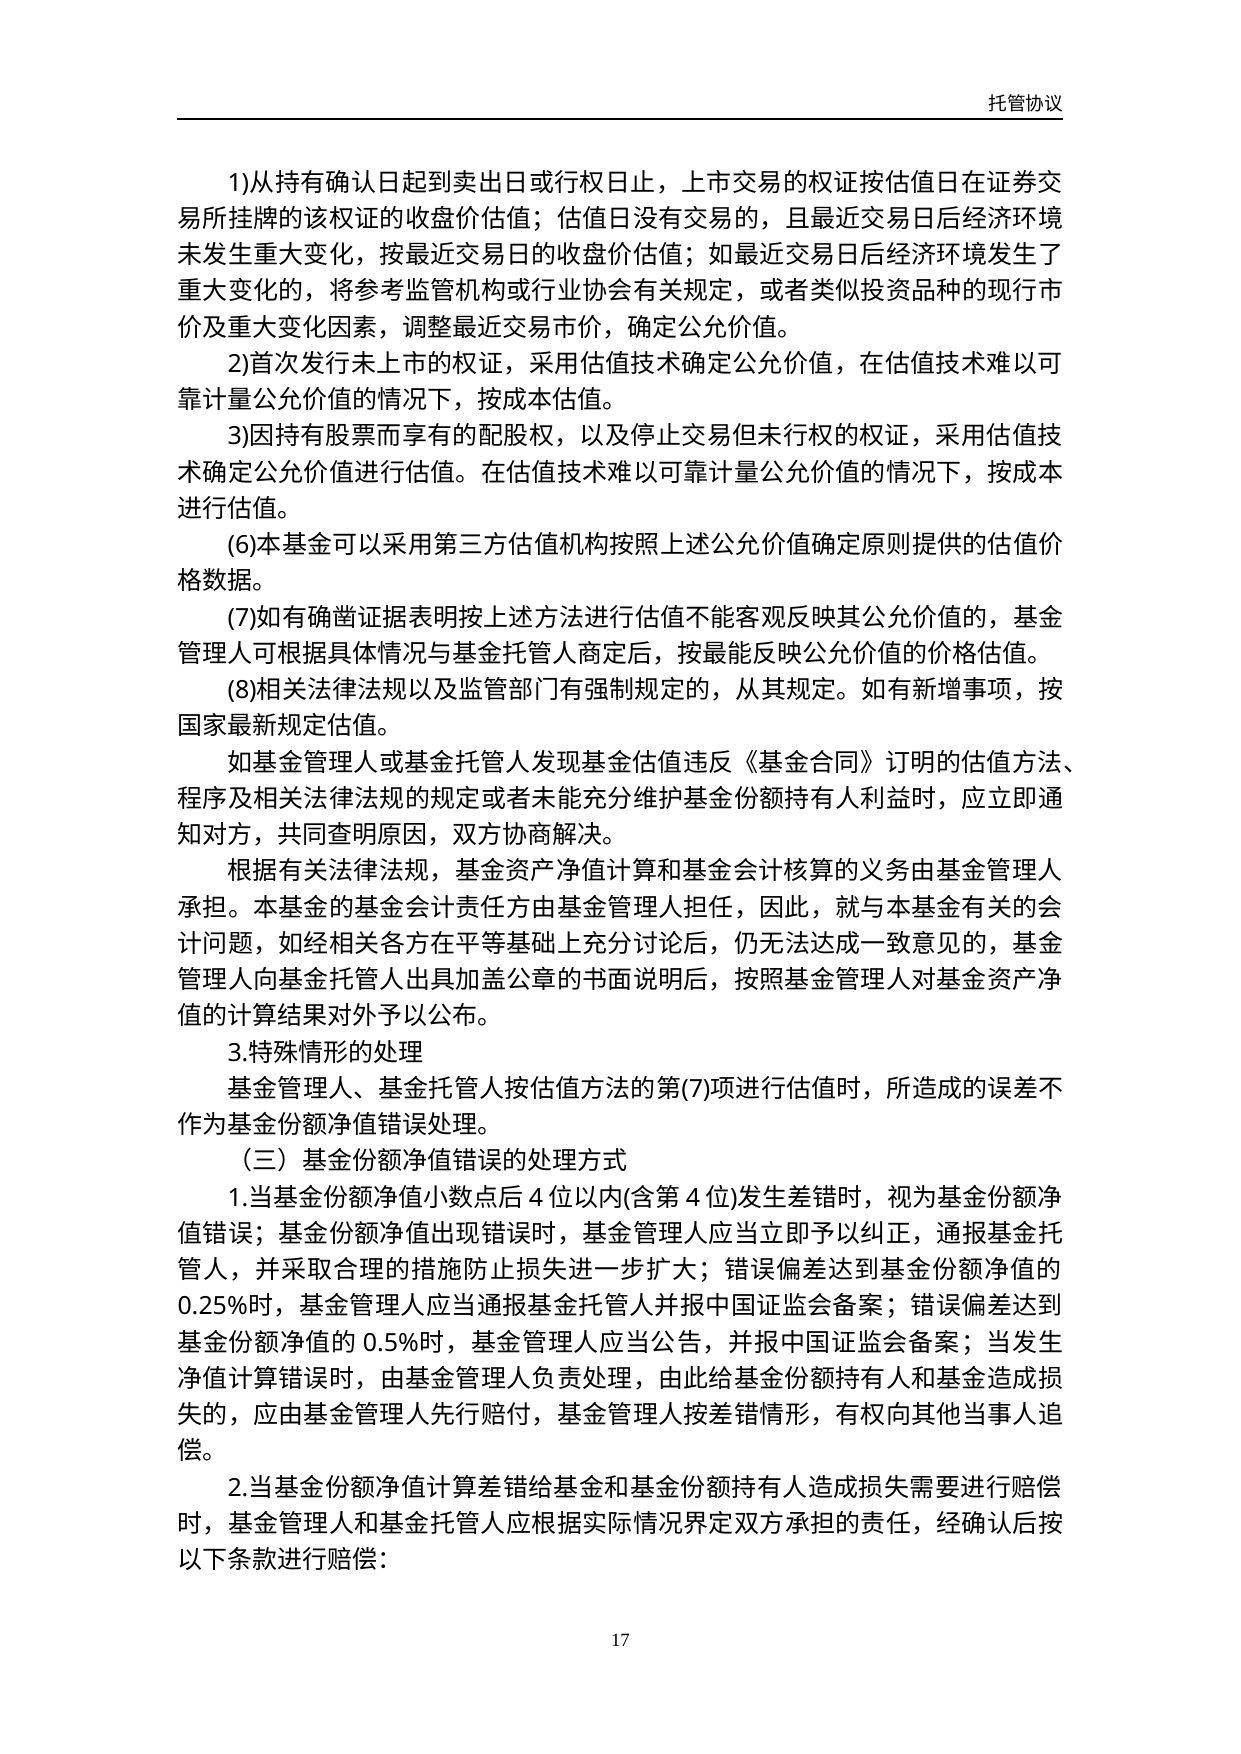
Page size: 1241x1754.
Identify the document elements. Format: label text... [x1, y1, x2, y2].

text (7)如有确凿证据表明按上述方法进行估值不能客观反映其公允价值的，基金管理人可根据具体情况与基金托管人商定后，按最能反映公允价值的价格估值。 [177, 597, 1063, 669]
text 2)首次发行未上市的权证，采用估值技术确定公允价值，在估值技术难以可靠计量公允价值的情况下，按成本估值。 [177, 343, 1063, 416]
text 2.当基金份额净值计算差错给基金和基金份额持有人造成损失需要进行赔偿时，基金管理人和基金托管人应根据实际情况界定双方承担的责任，经确认后按以下条款进行赔偿： [177, 1467, 1063, 1576]
text 如基金管理人或基金托管人发现基金估值违反《基金合同》订明的估值方法、程序及相关法律法规的规定或者未能充分维护基金份额持有人利益时，应立即通知对方，共同查明原因，双方协商解决。 [177, 742, 1063, 851]
text (6)本基金可以采用第三方估值机构按照上述公允价值确定原则提供的估值价格数据。 [177, 524, 1063, 597]
text 1.当基金份额净值小数点后4位以内(含第4位)发生差错时，视为基金份额净值错误；基金份额净值出现错误时，基金管理人应当立即予以纠正，通报基金托管人，并采取合理的措施防止损失进一步扩大；错误偏差达到基金份额净值的0.25%时，基金管理人应当通报基金托管人并报中国证监会备案；错误偏差达到基金份额净值的0.5%时，基金管理人应当公告，并报中国证监会备案；当发生净值计算错误时，由基金管理人负责处理，由此给基金份额持有人和基金造成损失的，应由基金管理人先行赔付，基金管理人按差错情形，有权向其他当事人追偿。 [177, 1177, 1063, 1467]
text 根据有关法律法规，基金资产净值计算和基金会计核算的义务由基金管理人承担。本基金的基金会计责任方由基金管理人担任，因此，就与本基金有关的会计问题，如经相关各方在平等基础上充分讨论后，仍无法达成一致意见的，基金管理人向基金托管人出具加盖公章的书面说明后，按照基金管理人对基金资产净值的计算结果对外予以公布。 [177, 851, 1063, 1032]
text 3)因持有股票而享有的配股权，以及停止交易但未行权的权证，采用估值技术确定公允价值进行估值。在估值技术难以可靠计量公允价值的情况下，按成本进行估值。 [177, 416, 1063, 524]
text (8)相关法律法规以及监管部门有强制规定的，从其规定。如有新增事项，按国家最新规定估值。 [177, 669, 1063, 742]
text 基金管理人、基金托管人按估值方法的第(7)项进行估值时，所造成的误差不作为基金份额净值错误处理。 [177, 1068, 1063, 1141]
text 1)从持有确认日起到卖出日或行权日止，上市交易的权证按估值日在证券交易所挂牌的该权证的收盘价估值；估值日没有交易的，且最近交易日后经济环境未发生重大变化，按最近交易日的收盘价估值；如最近交易日后经济环境发生了重大变化的，将参考监管机构或行业协会有关规定，或者类似投资品种的现行市价及重大变化因素，调整最近交易市价，确定公允价值。 [177, 162, 1063, 343]
text （三）基金份额净值错误的处理方式 [177, 1141, 1063, 1177]
text 3.特殊情形的处理 [177, 1032, 1063, 1068]
